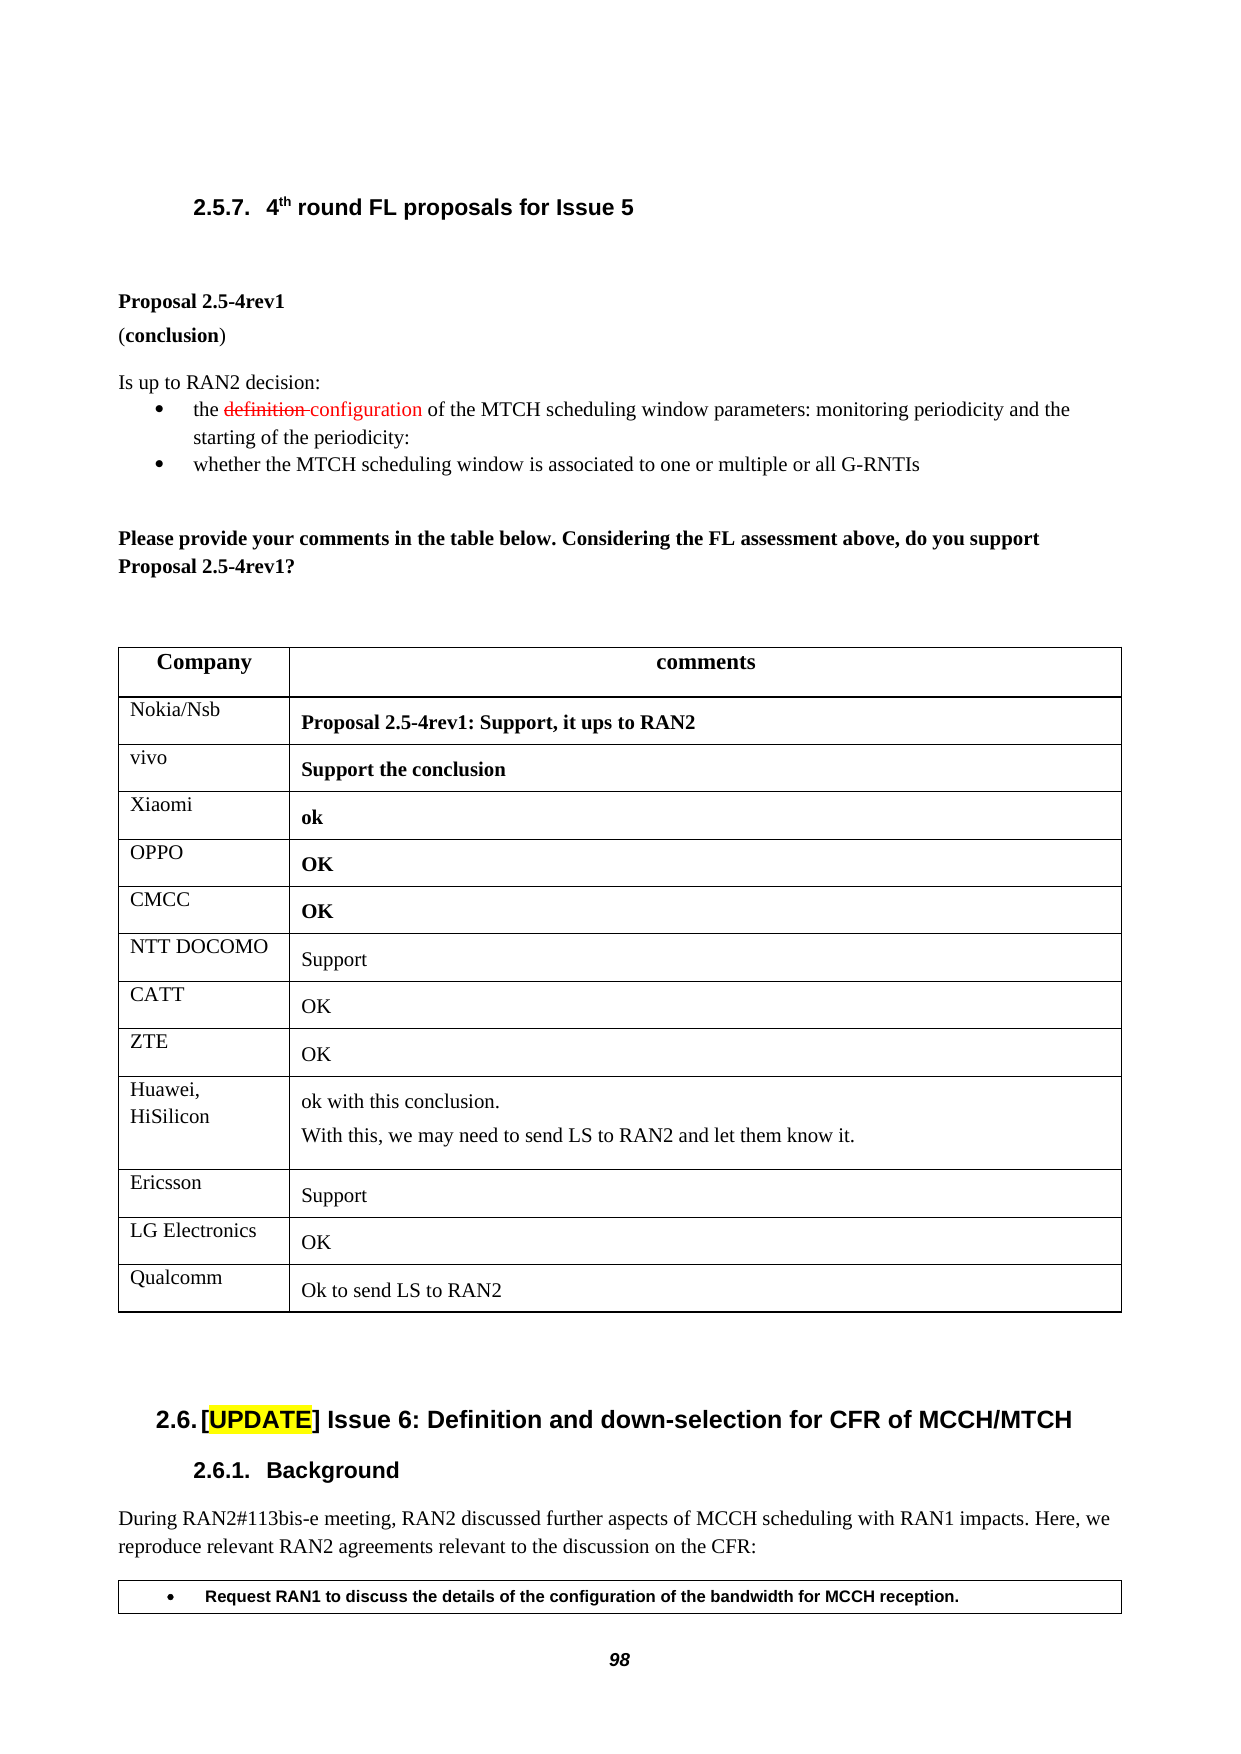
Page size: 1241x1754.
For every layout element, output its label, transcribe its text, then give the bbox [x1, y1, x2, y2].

subtitle Proposal 2.5-4rev1 [118, 289, 1122, 313]
table_cell Xiaomi [119, 792, 289, 838]
table_cell OK [290, 1218, 1121, 1264]
table_cell Huawei, HiSilicon [119, 1077, 289, 1169]
table_cell ok with this conclusion. With this, we may need to send LS to RAN2 and let them know it. [290, 1077, 1121, 1169]
table_cell OPPO [119, 840, 289, 886]
subtitle 4th round FL proposals for Issue 5 [193, 194, 1122, 220]
table_cell Nokia/Nsb [119, 698, 289, 744]
table_cell Support the conclusion [290, 745, 1121, 791]
text (conclusion) [118, 323, 1122, 347]
text Is up to RAN2 decision: [118, 369, 1122, 394]
table_cell OK [290, 887, 1121, 933]
table_cell Support [290, 934, 1121, 981]
table_cell Qualcomm [119, 1265, 289, 1311]
text During RAN2#113bis-e meeting, RAN2 discussed further aspects of MCCH scheduling with RAN1 impacts. Here, we reproduce relevant RAN2 agreements relevant to the discussion on the CFR: [118, 1506, 1122, 1558]
text Please provide your comments in the table below. Considering the FL assessment above, do you support Proposal 2.5-4rev1? [118, 526, 1122, 578]
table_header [119, 1581, 1121, 1612]
table_cell vivo [119, 745, 289, 791]
table_cell NTT DOCOMO [119, 934, 289, 981]
subtitle [UPDATE] Issue 6: Definition and down-selection for CFR of MCCH/MTCH [312, 1405, 1122, 1434]
table_header comments [290, 648, 1121, 696]
table_cell Ericsson [119, 1170, 289, 1217]
table_cell OK [290, 982, 1121, 1028]
table_cell OK [290, 840, 1121, 886]
table_cell LG Electronics [119, 1218, 289, 1264]
list whether the MTCH scheduling window is associated to one or multiple or all G-RNTIs [156, 452, 1122, 476]
table_cell OK [290, 1029, 1121, 1076]
table_cell Support [290, 1170, 1121, 1217]
table_cell ok [290, 792, 1121, 838]
list the definition configuration of the MTCH scheduling window parameters: monitoring periodicity and the starting of the periodicity: [156, 397, 1122, 449]
table_cell Ok to send LS to RAN2 [290, 1265, 1121, 1311]
table_cell ZTE [119, 1029, 289, 1076]
table_cell CATT [119, 982, 289, 1028]
subtitle Background [193, 1457, 1122, 1483]
table_cell CMCC [119, 887, 289, 933]
table_cell Proposal 2.5-4rev1: Support, it ups to RAN2 [290, 698, 1121, 744]
table_header Company [119, 648, 289, 696]
